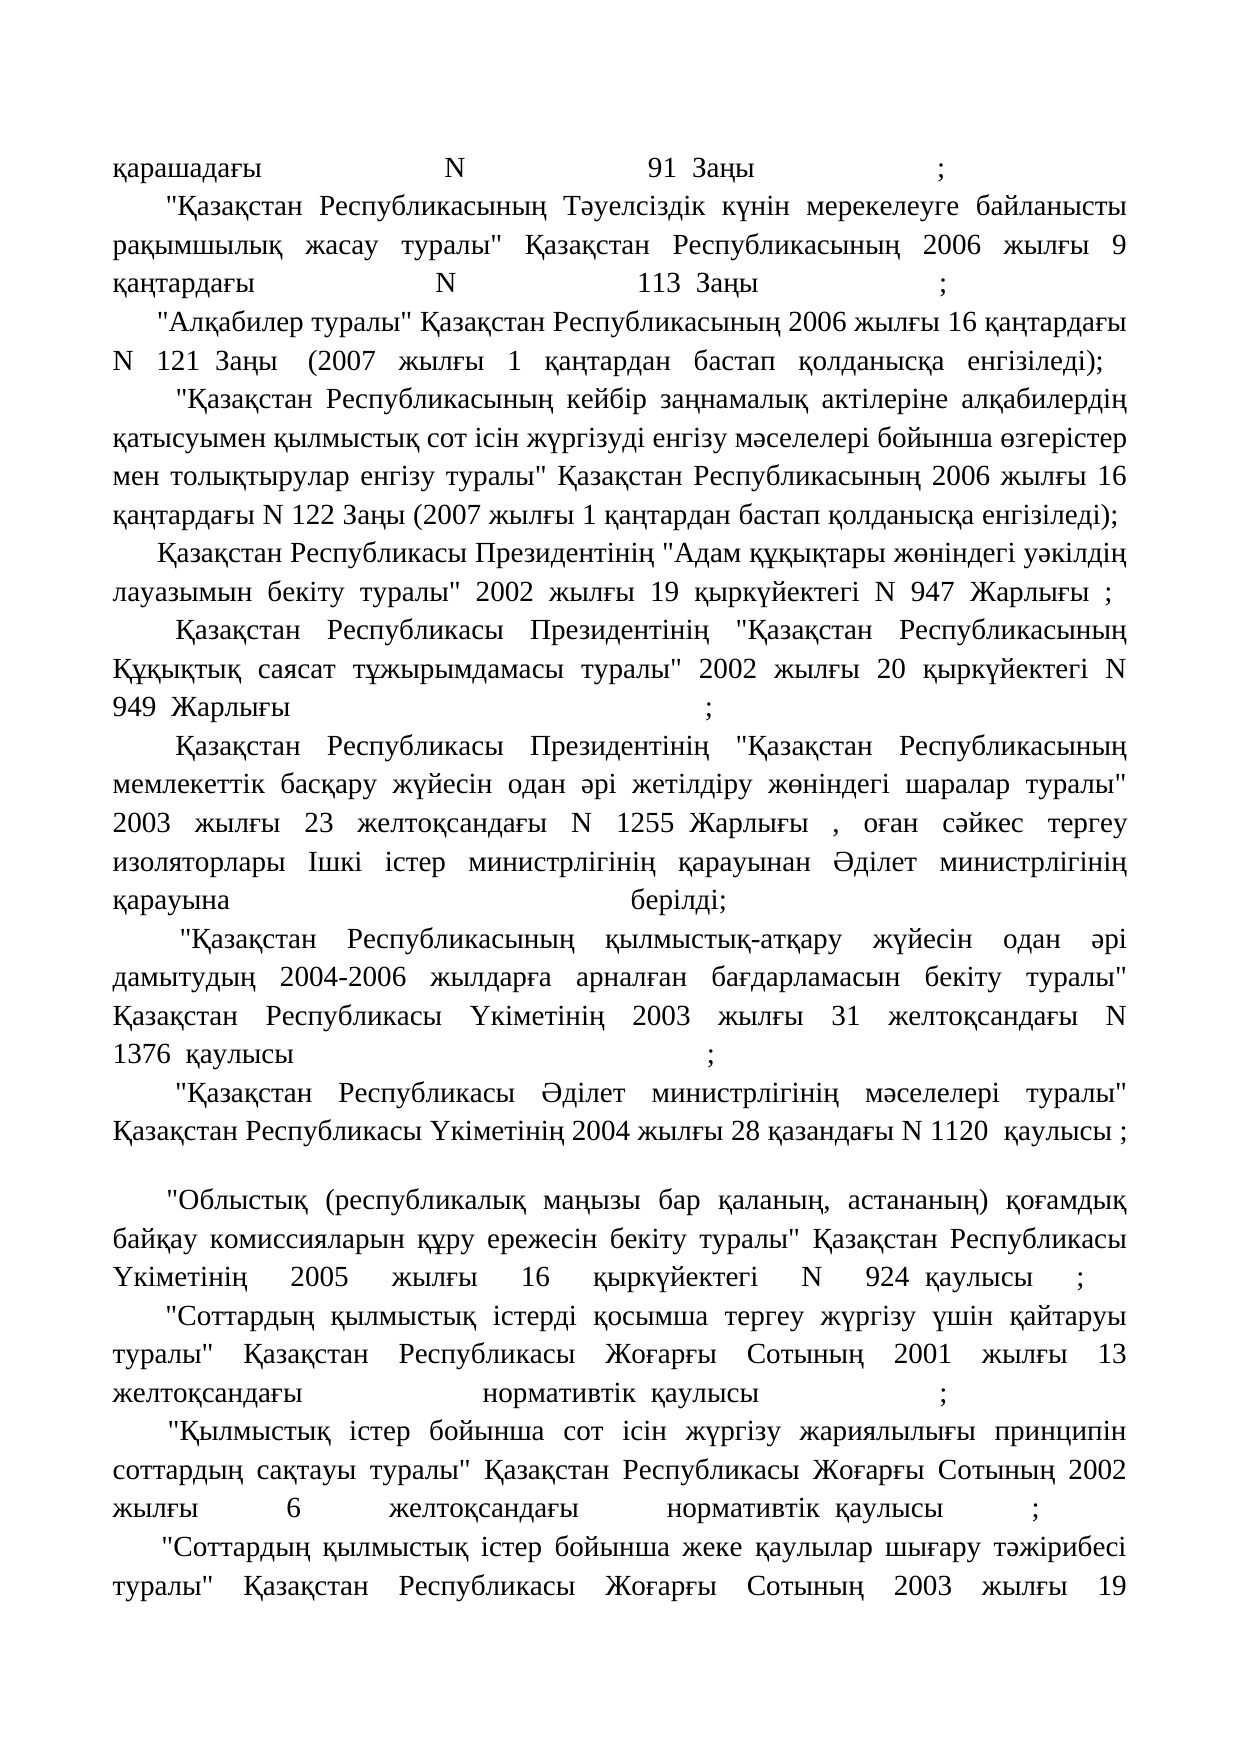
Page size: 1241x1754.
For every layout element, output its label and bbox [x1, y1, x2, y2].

text [112, 150, 1128, 1601]
